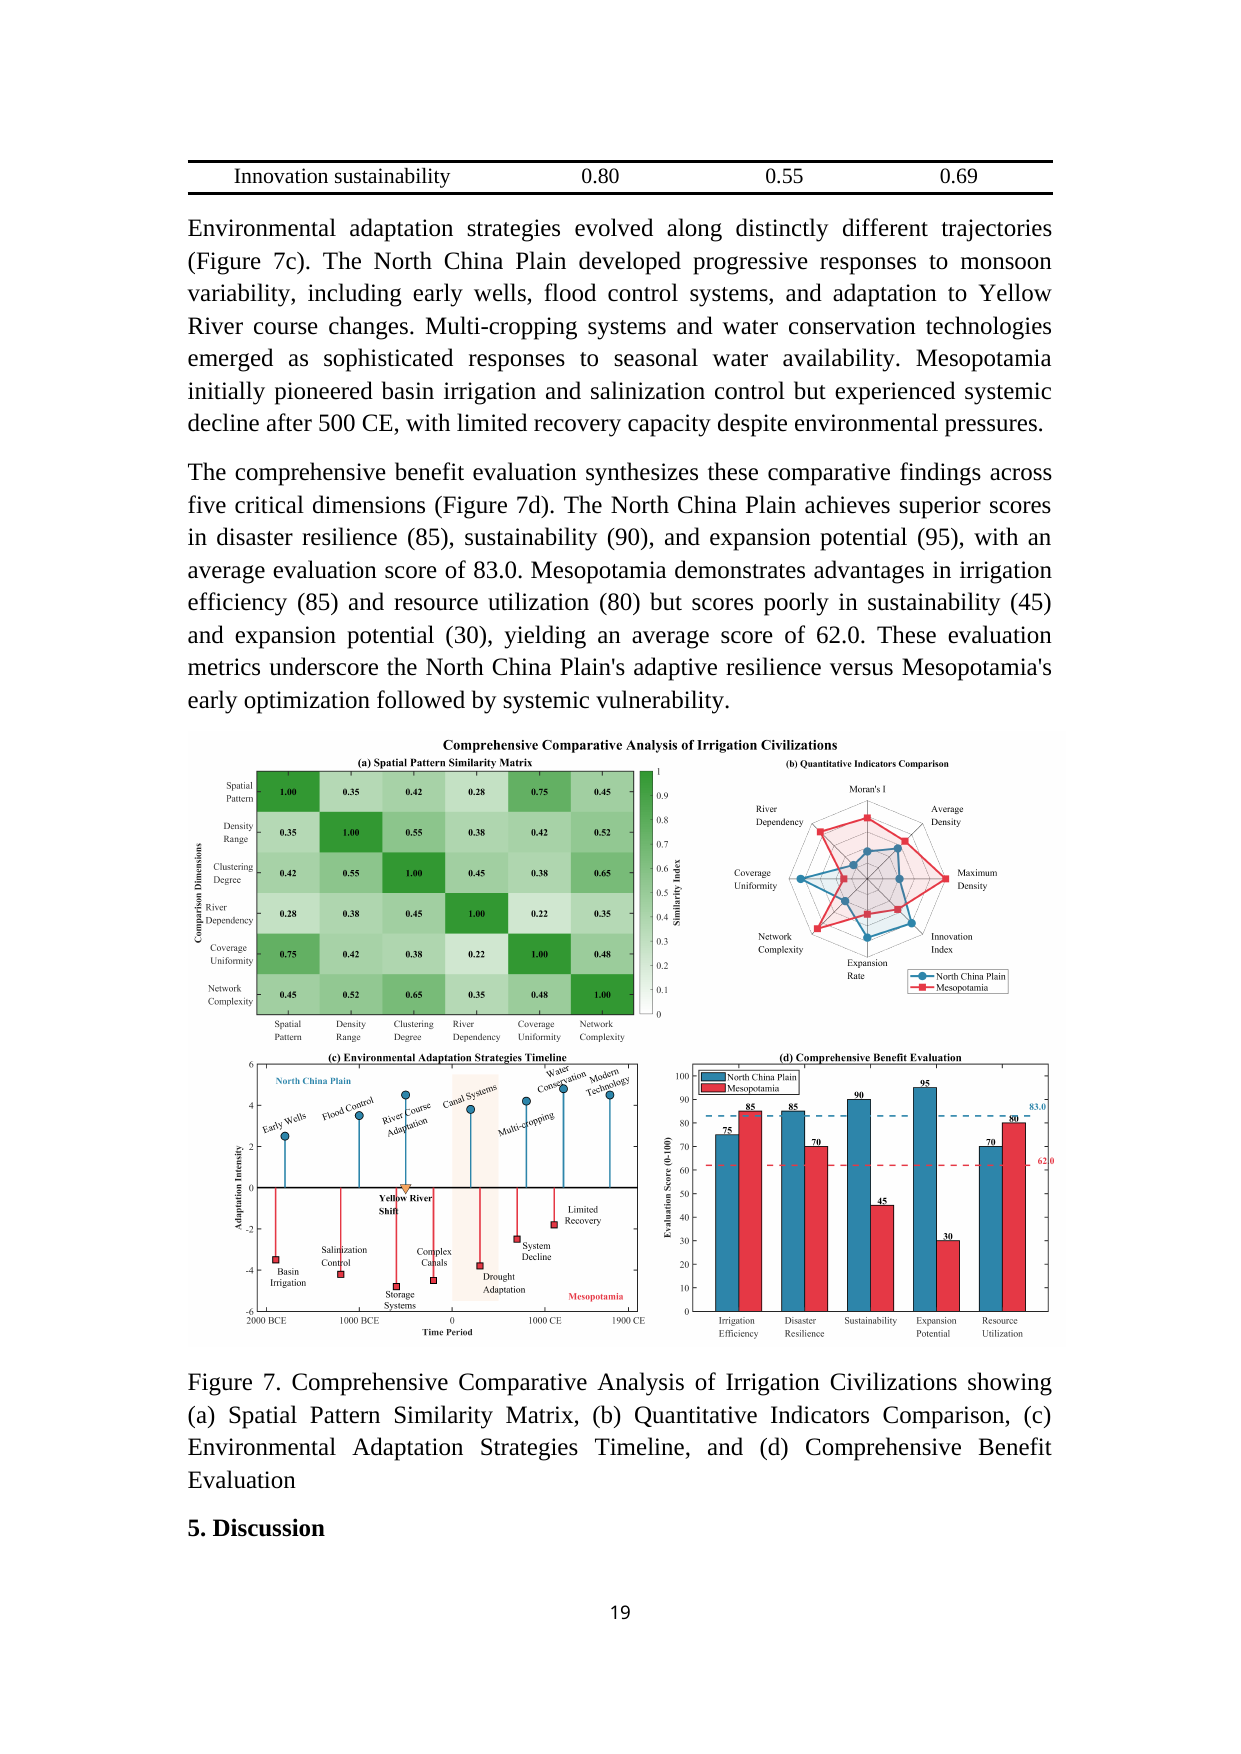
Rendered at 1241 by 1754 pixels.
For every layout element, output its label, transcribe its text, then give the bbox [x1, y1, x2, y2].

text The comprehensive benefit evaluation synthesizes these comparative findings across five critical dimensions (Figure 7d). The North China Plain achieves superior scores in disaster resilience (85), sustainability (90), and expansion potential (95), with an average evaluation score of 83.0. Mesopotamia demonstrates advantages in irrigation efficiency (85) and resource utilization (80) but scores poorly in sustainability (45) and expansion potential (30), yielding an average score of 62.0. These evaluation metrics underscore the North China Plain's adaptive resilience versus Mesopotamia's early optimization followed by systemic vulnerability. [187, 455, 1053, 715]
text Figure 7. Comprehensive Comparative Analysis of Irrigation Civilizations showing (a) Spatial Pattern Similarity Matrix, (b) Quantitative Indicators Comparison, (c) Environmental Adaptation Strategies Timeline, and (d) Comprehensive Benefit Evaluation [187, 1365, 1053, 1495]
table_cell 0.55 [704, 163, 864, 192]
table_cell Innovation sustainability [188, 163, 497, 192]
picture [187, 731, 1067, 1347]
text Environmental adaptation strategies evolved along distinctly different trajectories (Figure 7c). The North China Plain developed progressive responses to monsoon variability, including early wells, flood control systems, and adaptation to Yellow River course changes. Multi-cropping systems and water conservation technologies emerged as sophisticated responses to seasonal water availability. Mesopotamia initially pioneered basin irrigation and salinization control but experienced systemic decline after 500 CE, with limited recovery capacity despite environmental pressures. [187, 212, 1053, 439]
table_cell 0.80 [497, 163, 704, 192]
table_cell 0.69 [865, 163, 1053, 192]
text 5. Discussion [187, 1512, 1053, 1544]
